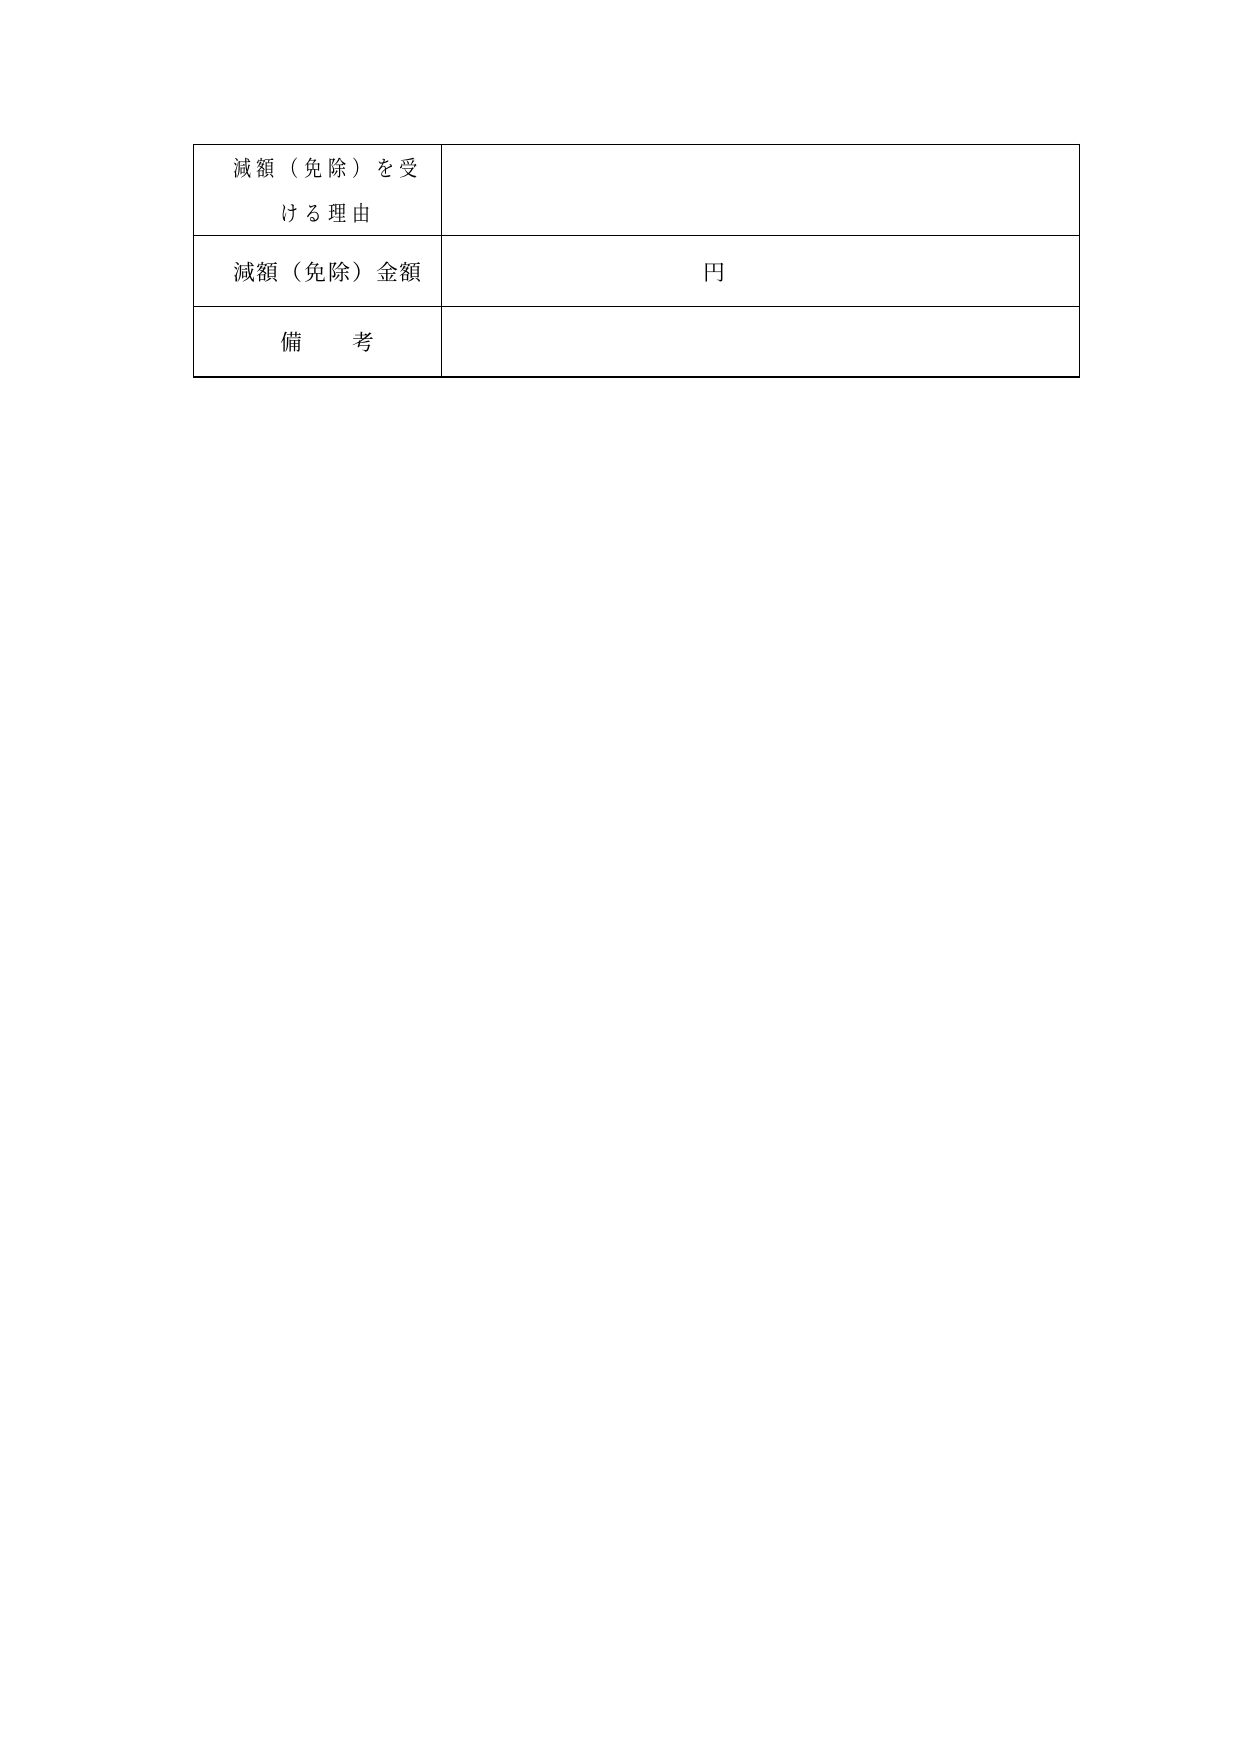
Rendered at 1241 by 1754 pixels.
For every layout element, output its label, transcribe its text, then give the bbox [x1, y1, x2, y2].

table_cell 減額（免除）を受ける理由 [194, 145, 441, 235]
table_cell [442, 145, 1079, 235]
table_cell [442, 307, 1079, 376]
table_cell 減額（免除）金額 [194, 236, 441, 306]
table_cell 備 考 [194, 307, 441, 376]
table_cell 円 [442, 236, 1079, 306]
